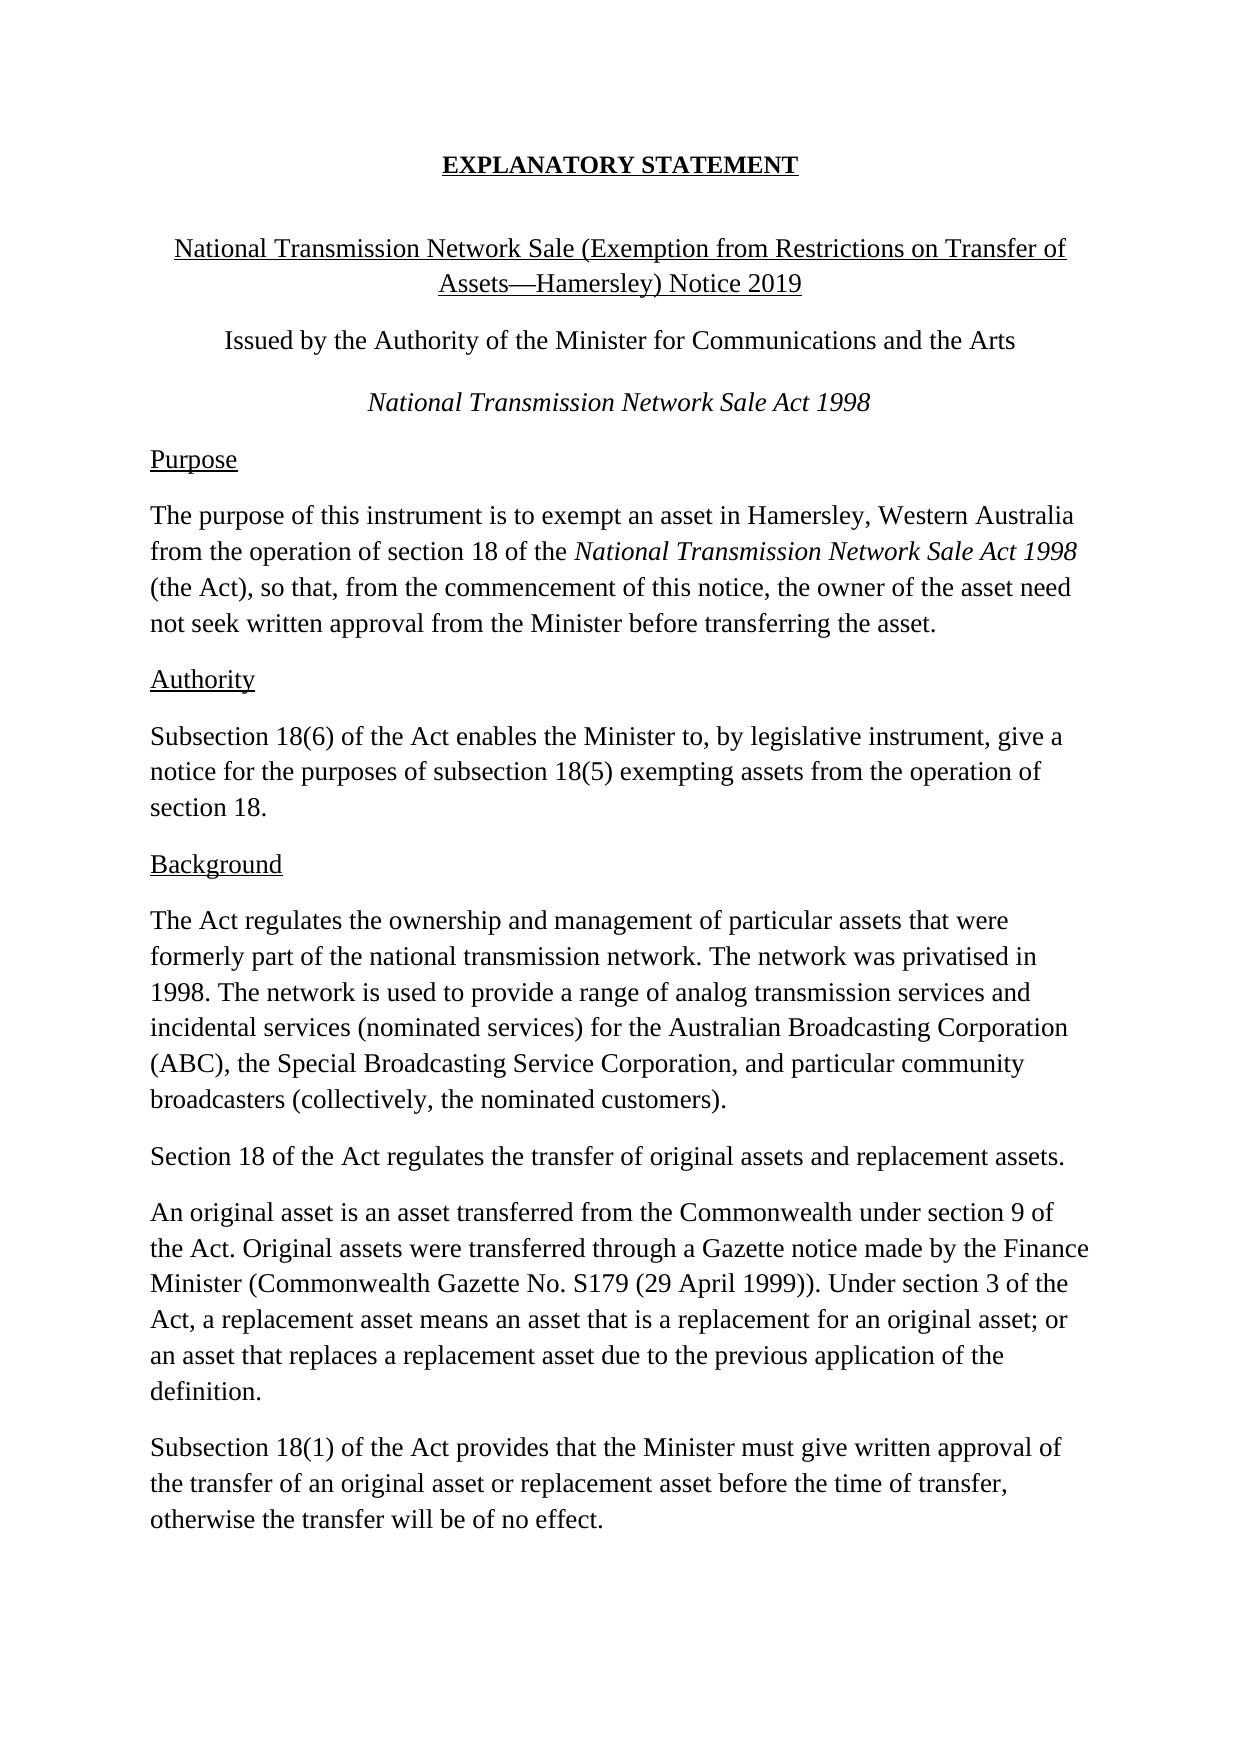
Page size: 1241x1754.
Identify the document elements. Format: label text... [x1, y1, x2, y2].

text Authority [150, 663, 1090, 694]
text Purpose [150, 443, 1090, 474]
text The purpose of this instrument is to exempt an asset in Hamersley, Western Australia from the operation of section 18 of the National Transmission Network Sale Act 1998 (the Act), so that, from the commencement of this notice, the owner of the asset need not seek written approval from the Minister before transferring the asset. [150, 499, 1090, 638]
text Issued by the Authority of the Minister for Communications and the Arts [150, 324, 1090, 355]
title EXPLANATORY STATEMENT [150, 150, 1090, 179]
text The Act regulates the ownership and management of particular assets that were formerly part of the national transmission network. The network was privatised in 1998. The network is used to provide a range of analog transmission services and incidental services (nominated services) for the Australian Broadcasting Corporation (ABC), the Special Broadcasting Service Corporation, and particular community broadcasters (collectively, the nominated customers). [150, 904, 1090, 1114]
text National Transmission Network Sale (Exemption from Restrictions on Transfer of Assets—Hamersley) Notice 2019 [150, 232, 1090, 299]
text Subsection 18(1) of the Act provides that the Minister must give written approval of the transfer of an original asset or replacement asset before the time of transfer, otherwise the transfer will be of no effect. [150, 1431, 1090, 1534]
text Background [150, 848, 1090, 879]
text Section 18 of the Act regulates the transfer of original assets and replacement assets. [150, 1139, 1090, 1171]
text Subsection 18(6) of the Act enables the Minister to, by legislative instrument, give a notice for the purposes of subsection 18(5) exempting assets from the operation of section 18. [150, 720, 1090, 822]
text National Transmission Network Sale Act 1998 [150, 386, 1090, 417]
text An original asset is an asset transferred from the Commonwealth under section 9 of the Act. Original assets were transferred through a Gazette notice made by the Finance Minister (Commonwealth Gazette No. S179 (29 April 1999)). Under section 3 of the Act, a replacement asset means an asset that is a replacement for an original asset; or an asset that replaces a replacement asset due to the previous application of the definition. [150, 1196, 1090, 1406]
